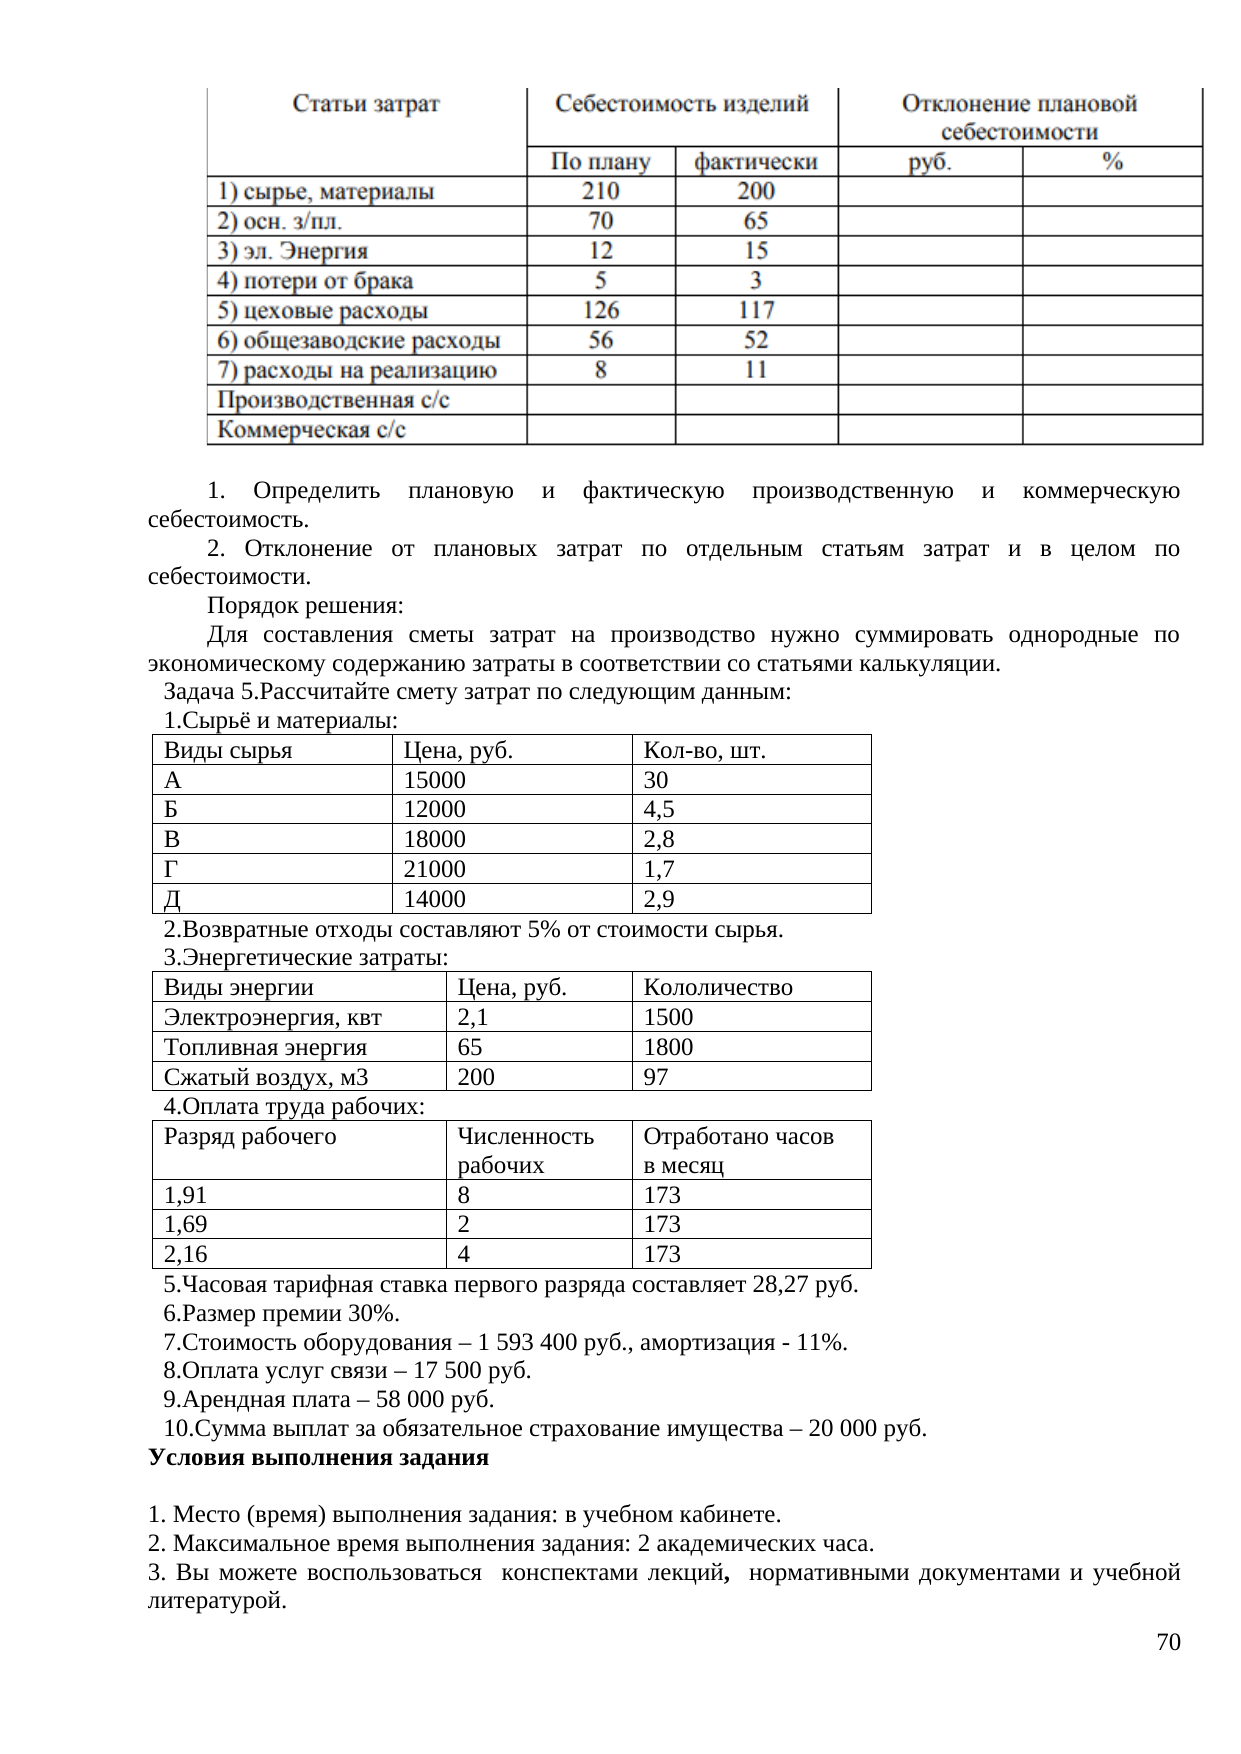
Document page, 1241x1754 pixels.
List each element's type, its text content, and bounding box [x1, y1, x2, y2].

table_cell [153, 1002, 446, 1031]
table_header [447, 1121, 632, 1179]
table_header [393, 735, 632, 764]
text Задача 5.Рассчитайте смету затрат по следующим данным: [163, 676, 1166, 705]
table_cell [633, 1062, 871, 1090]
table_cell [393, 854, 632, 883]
text 7.Стоимость оборудования – 1 593 400 руб., амортизация - 11%. [163, 1327, 1166, 1355]
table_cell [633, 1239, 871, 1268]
text 2. Отклонение от плановых затрат по отдельным статьям затрат и в целом по себестоимости. [148, 533, 1181, 590]
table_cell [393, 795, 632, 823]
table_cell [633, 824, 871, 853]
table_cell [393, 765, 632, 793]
text 5.Часовая тарифная ставка первого разряда составляет 28,27 руб. [163, 1269, 1166, 1298]
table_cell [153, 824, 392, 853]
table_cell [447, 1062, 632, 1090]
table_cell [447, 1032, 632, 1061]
text 1. Определить плановую и фактическую производственную и коммерческую себестоимость. [148, 475, 1181, 533]
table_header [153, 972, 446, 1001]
text Порядок решения: [148, 590, 1181, 619]
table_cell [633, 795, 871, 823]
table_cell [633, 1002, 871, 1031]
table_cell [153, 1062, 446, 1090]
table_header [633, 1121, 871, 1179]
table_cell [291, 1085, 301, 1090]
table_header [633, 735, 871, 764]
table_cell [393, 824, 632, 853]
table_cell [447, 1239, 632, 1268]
text 3. Вы можете воспользоваться конспектами лекций, нормативными документами и учебной литературой. [148, 1557, 1181, 1614]
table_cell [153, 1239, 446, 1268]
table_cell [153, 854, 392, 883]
text 1. Место (время) выполнения задания: в учебном кабинете. [148, 1499, 1181, 1528]
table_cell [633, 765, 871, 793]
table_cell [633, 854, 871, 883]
text 2. Максимальное время выполнения задания: 2 академических часа. [148, 1528, 1181, 1557]
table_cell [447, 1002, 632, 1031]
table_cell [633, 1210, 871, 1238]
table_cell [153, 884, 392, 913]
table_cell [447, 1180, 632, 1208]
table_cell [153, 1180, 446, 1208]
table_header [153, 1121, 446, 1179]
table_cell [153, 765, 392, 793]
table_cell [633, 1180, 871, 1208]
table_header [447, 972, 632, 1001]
text 10.Сумма выплат за обязательное страхование имущества – 20 000 руб. [163, 1413, 1166, 1442]
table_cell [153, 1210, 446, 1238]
text 6.Размер премии 30%. [163, 1298, 1166, 1327]
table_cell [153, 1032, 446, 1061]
text Для составления сметы затрат на производство нужно суммировать однородные по экономическому содержанию затраты в соответствии со статьями калькуляции. [148, 619, 1181, 676]
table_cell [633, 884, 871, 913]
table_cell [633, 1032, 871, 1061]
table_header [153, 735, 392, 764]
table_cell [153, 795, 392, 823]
picture [206, 88, 1207, 447]
text 1.Сырьё и материалы: [163, 705, 1166, 734]
text 8.Оплата услуг связи – 17 500 руб. [163, 1355, 1166, 1384]
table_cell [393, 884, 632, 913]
text 3.Энергетические затраты: [163, 942, 1166, 971]
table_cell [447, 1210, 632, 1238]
text 4.Оплата труда рабочих: [163, 1091, 1166, 1120]
text 2.Возвратные отходы составляют 5% от стоимости сырья. [163, 914, 1166, 942]
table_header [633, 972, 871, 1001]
text 9.Арендная плата – 58 000 руб. [163, 1384, 1166, 1413]
text Условия выполнения задания [148, 1442, 1181, 1470]
